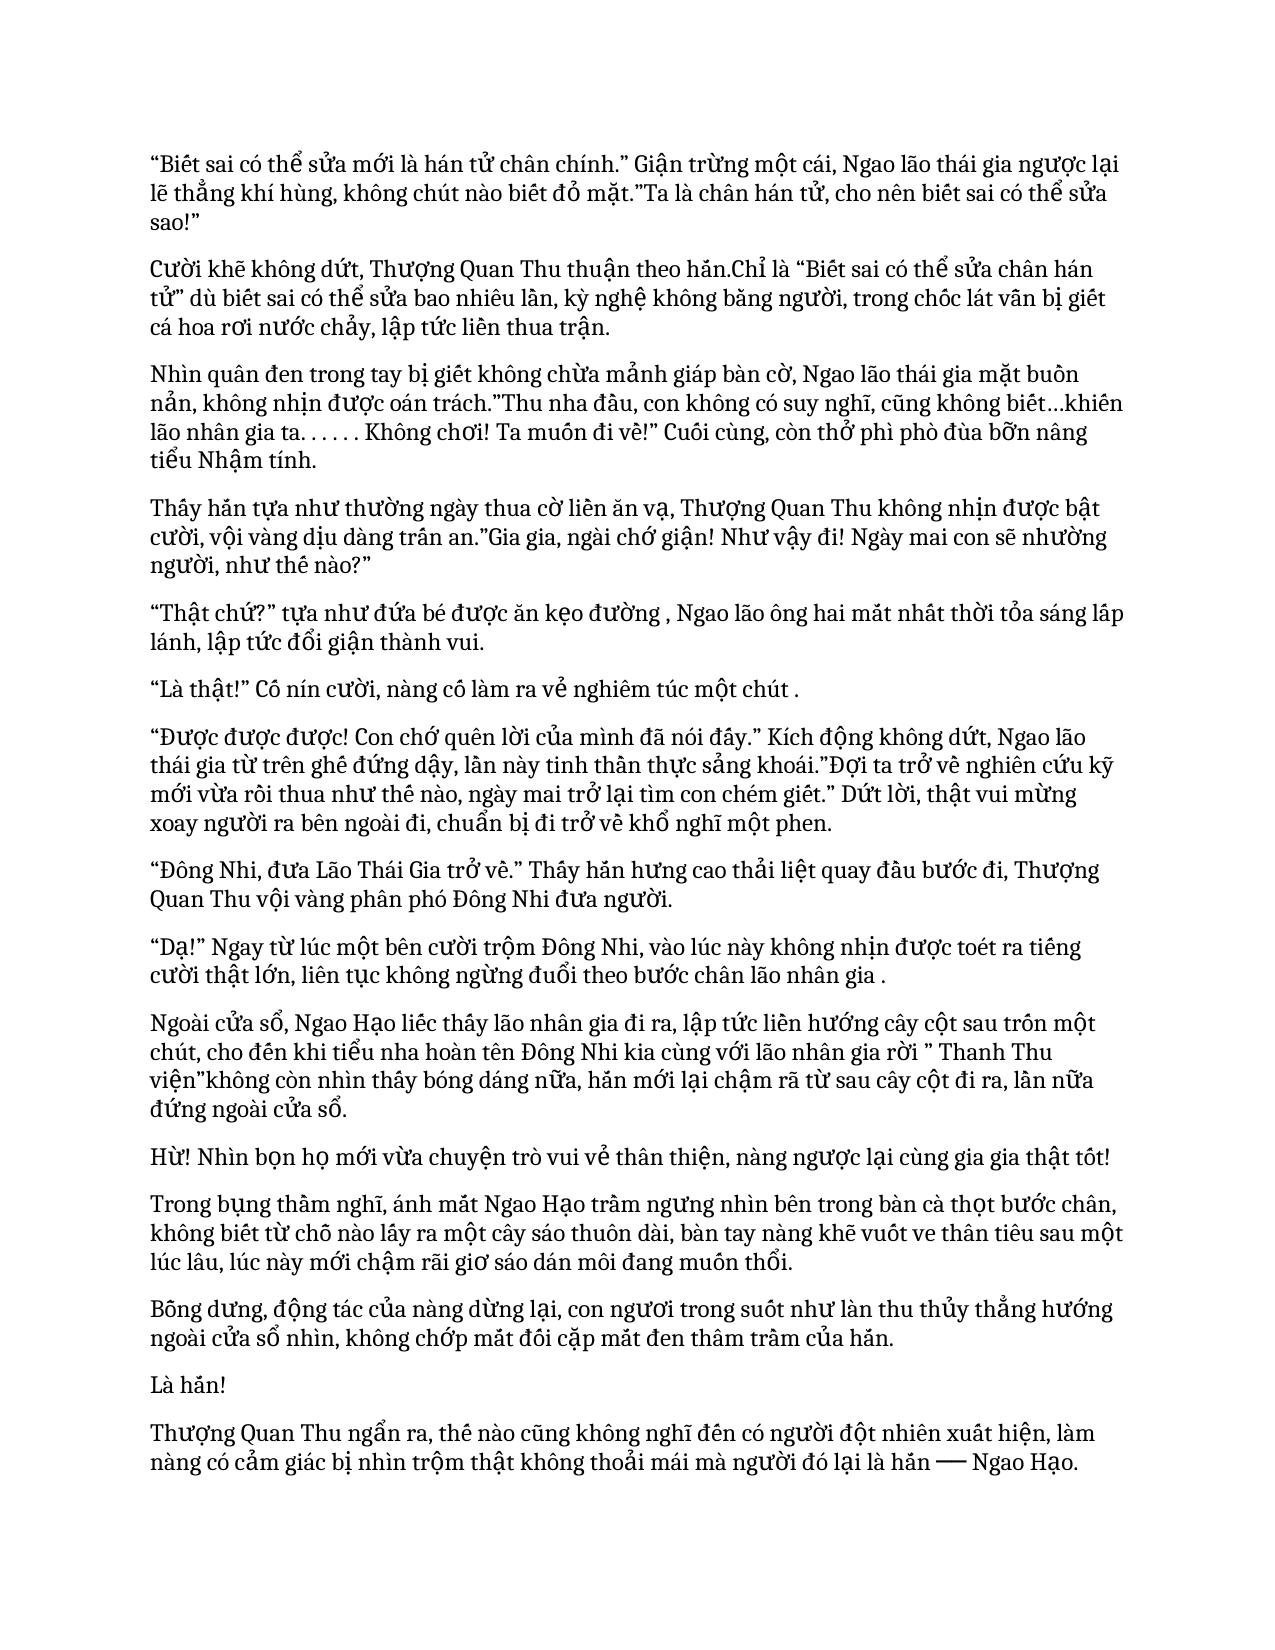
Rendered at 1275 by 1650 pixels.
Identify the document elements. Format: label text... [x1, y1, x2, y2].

text Thấy hắn tựa như thường ngày thua cờ liền ăn vạ, Thượng Quan Thu không nhịn được bật cười, vội vàng dịu dàng trấn an.”Gia gia, ngài chớ giận! Như vậy đi! Ngày mai con sẽ nhường người, như thế nào?” [150, 494, 1125, 580]
text Cười khẽ không dứt, Thượng Quan Thu thuận theo hắn.Chỉ là “Biết sai có thể sửa chân hán tử” dù biết sai có thể sửa bao nhiêu lần, kỳ nghệ không bằng người, trong chốc lát vẫn bị giết cá hoa rơi nước chảy, lập tức liền thua trận. [150, 255, 1125, 341]
text Ngoài cửa sổ, Ngao Hạo liếc thấy lão nhân gia đi ra, lập tức liền hướng cây cột sau trốn một chút, cho đến khi tiểu nha hoàn tên Đông Nhi kia cùng với lão nhân gia rời ” Thanh Thu viện”không còn nhìn thấy bóng dáng nữa, hắn mới lại chậm rã từ sau cây cột đi ra, lần nữa đứng ngoài cửa sổ. [150, 1009, 1125, 1124]
text Là hắn! [150, 1371, 1125, 1400]
text Trong bụng thầm nghĩ, ánh mắt Ngao Hạo trầm ngưng nhìn bên trong bàn cà thọt bước chân, không biết từ chỗ nào lấy ra một cây sáo thuôn dài, bàn tay nàng khẽ vuốt ve thân tiêu sau một lúc lâu, lúc này mới chậm rãi giơ sáo dán môi đang muốn thổi. [150, 1190, 1125, 1276]
text Nhìn quân đen trong tay bị giết không chừa mảnh giáp bàn cờ, Ngao lão thái gia mặt buồn nản, không nhịn được oán trách.”Thu nha đầu, con không có suy nghĩ, cũng không biết…khiến lão nhân gia ta. . . . . . Không chơi! Ta muốn đi về!” Cuối cùng, còn thở phì phò đùa bỡn nâng tiểu Nhậm tính. [150, 360, 1125, 475]
text “Thật chứ?” tựa như đứa bé được ăn kẹo đường , Ngao lão ông hai mắt nhất thời tỏa sáng lấp lánh, lập tức đổi giận thành vui. [150, 599, 1125, 656]
text Thượng Quan Thu ngẩn ra, thế nào cũng không nghĩ đến có người đột nhiên xuất hiện, làm nàng có cảm giác bị nhìn trộm thật không thoải mái mà người đó lại là hắn ── Ngao Hạo. [150, 1419, 1125, 1476]
text “Dạ!” Ngay từ lúc một bên cười trộm Đông Nhi, vào lúc này không nhịn được toét ra tiếng cười thật lớn, liên tục không ngừng đuổi theo bước chân lão nhân gia . [150, 932, 1125, 990]
text “Được được được! Con chớ quên lời của mình đã nói đấy.” Kích động không dứt, Ngao lão thái gia từ trên ghế đứng dậy, lần này tinh thần thực sảng khoái.”Đợi ta trở về nghiên cứu kỹ mới vừa rồi thua như thế nào, ngày mai trở lại tìm con chém giết.” Dứt lời, thật vui mừng xoay người ra bên ngoài đi, chuẩn bị đi trở về khổ nghĩ một phen. [150, 722, 1125, 837]
text “Đông Nhi, đưa Lão Thái Gia trở về.” Thấy hắn hưng cao thải liệt quay đầu bước đi, Thượng Quan Thu vội vàng phân phó Đông Nhi đưa người. [150, 856, 1125, 914]
text “Là thật!” Cố nín cười, nàng cố làm ra vẻ nghiêm túc một chút . [150, 675, 1125, 704]
text Hừ! Nhìn bọn họ mới vừa chuyện trò vui vẻ thân thiện, nàng ngược lại cùng gia gia thật tốt! [150, 1142, 1125, 1171]
text Bỗng dưng, động tác của nàng dừng lại, con ngươi trong suốt như làn thu thủy thẳng hướng ngoài cửa sổ nhìn, không chớp mắt đối cặp mắt đen thâm trầm của hắn. [150, 1295, 1125, 1352]
text “Biết sai có thể sửa mới là hán tử chân chính.” Giận trừng một cái, Ngao lão thái gia ngược lại lẽ thẳng khí hùng, không chút nào biết đỏ mặt.”Ta là chân hán tử, cho nên biết sai có thể sửa sao!” [150, 150, 1125, 236]
